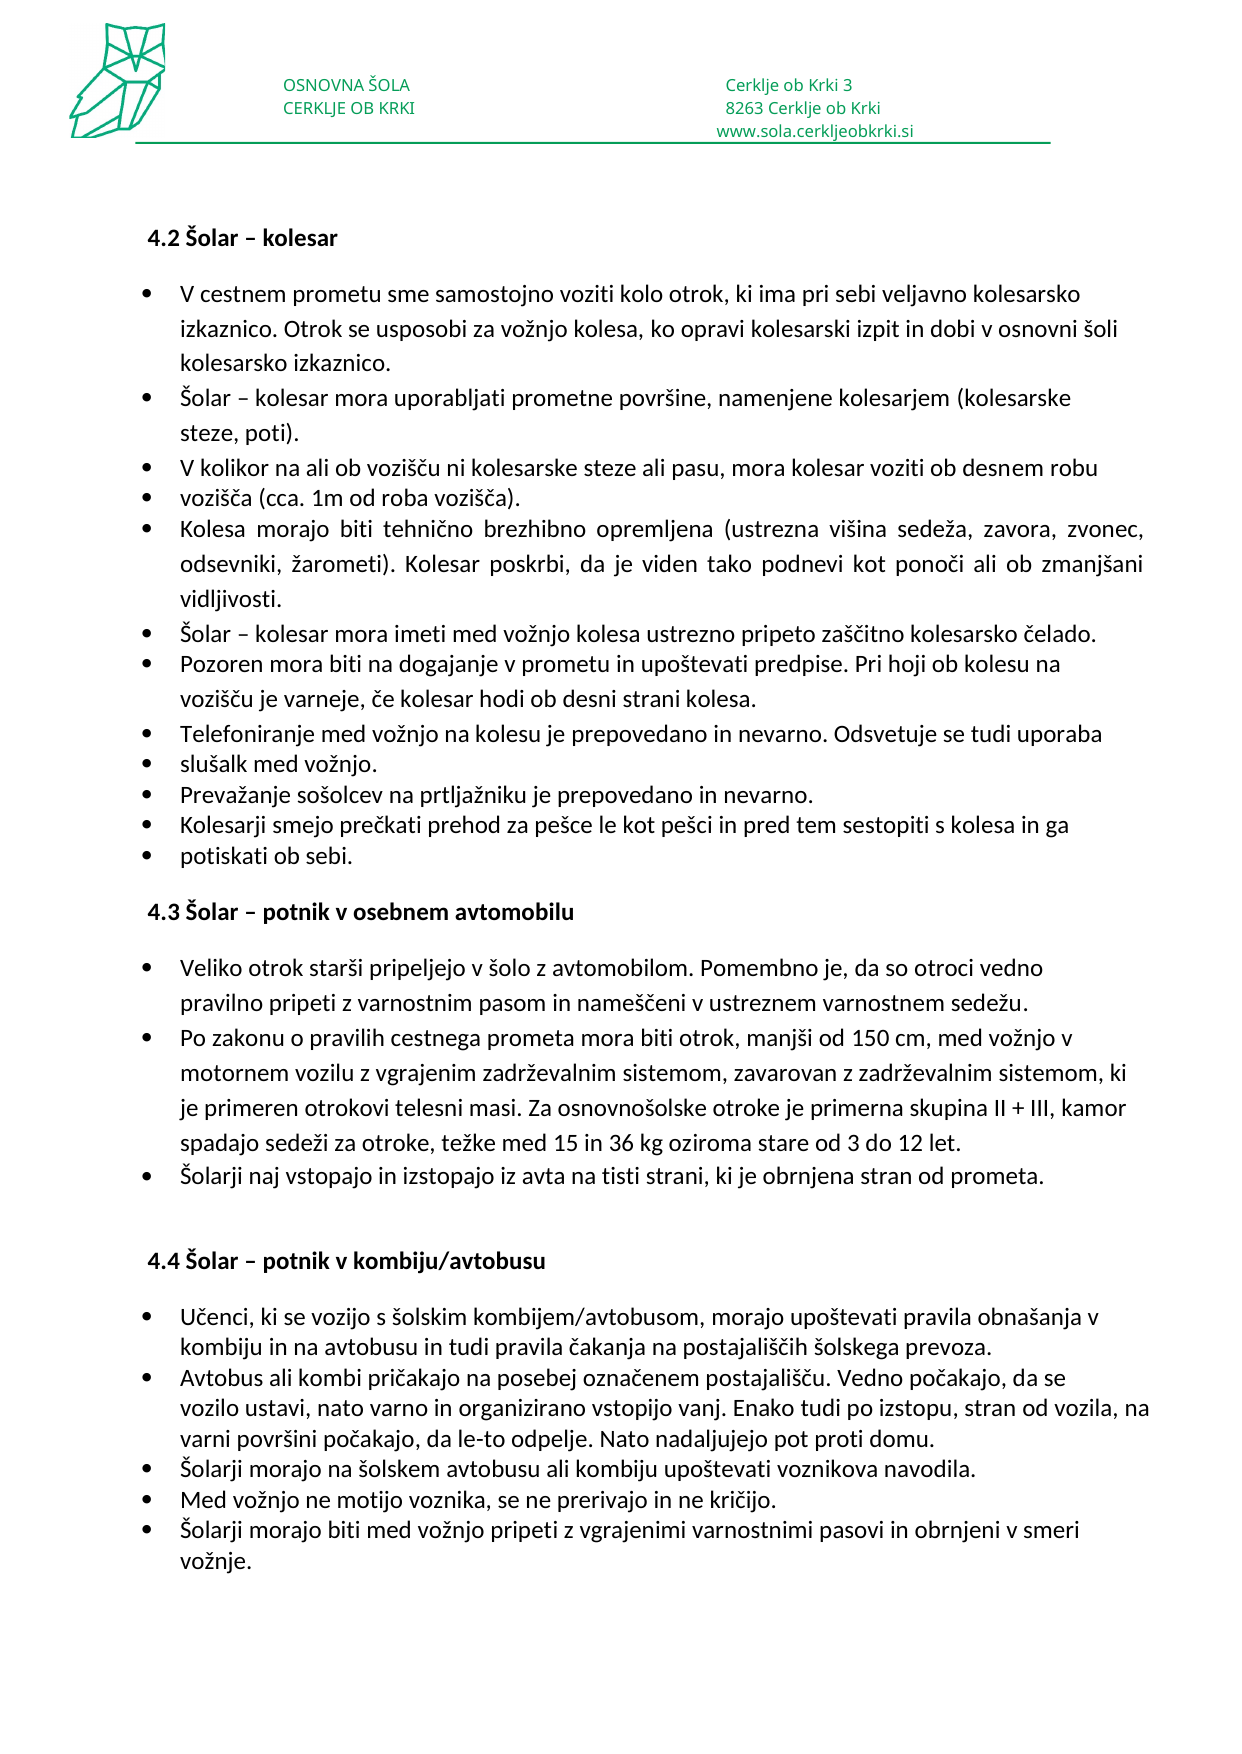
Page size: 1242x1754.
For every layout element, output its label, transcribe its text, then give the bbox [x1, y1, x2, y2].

list potiskati ob sebi. [142, 840, 1171, 871]
list Šolar – kolesar mora uporabljati prometne površine, namenjene kolesarjem (kolesarske steze, poti). [142, 382, 1117, 448]
list V kolikor na ali ob vozišču ni kolesarske steze ali pasu, mora kolesar voziti ob desnem robu [142, 452, 1171, 482]
text 4.2 Šolar – kolesar [147, 222, 1171, 252]
list kombiju in na avtobusu in tudi pravila čakanja na postajališčih šolskega prevoza. [180, 1331, 1171, 1362]
list Veliko otrok starši pripeljejo v šolo z avtomobilom. Pomembno je, da so otroci vedno pravilno pripeti z varnostnim pasom in nameščeni v ustreznem varnostnem sedežu. [142, 952, 1088, 1018]
list slušalk med vožnjo. [142, 749, 1171, 779]
list Kolesarji smejo prečkati prehod za pešce le kot pešci in pred tem sestopiti s kolesa in ga [142, 810, 1171, 840]
list Kolesa morajo biti tehnično brezhibno opremljena (ustrezna višina sedeža, zavora, zvonec, odsevniki, žarometi). Kolesar poskrbi, da je viden tako podnevi kot ponoči ali ob zmanjšani vidljivosti. [142, 513, 1144, 613]
list Šolarji morajo na šolskem avtobusu ali kombiju upoštevati voznikova navodila. [142, 1453, 1171, 1484]
list vožnje. [180, 1545, 1171, 1576]
list Med vožnjo ne motijo voznika, se ne prerivajo in ne kričijo. [142, 1484, 1171, 1514]
list Učenci, ki se vozijo s šolskim kombijem/avtobusom, morajo upoštevati pravila obnašanja v [142, 1301, 1171, 1331]
picture [68, 23, 165, 137]
list Avtobus ali kombi pričakajo na posebej označenem postajališču. Vedno počakajo, da se [142, 1362, 1171, 1392]
text 4.3 Šolar – potnik v osebnem avtomobilu [147, 896, 1171, 927]
list Telefoniranje med vožnjo na kolesu je prepovedano in nevarno. Odsvetuje se tudi uporaba [142, 718, 1171, 749]
list vozilo ustavi, nato varno in organizirano vstopijo vanj. Enako tudi po izstopu, stran od vozila, na varni površini počakajo, da le-to odpelje. Nato nadaljujejo pot proti domu. [180, 1392, 1171, 1453]
list Prevažanje sošolcev na prtljažniku je prepovedano in nevarno. [142, 779, 1171, 810]
list Pozoren mora biti na dogajanje v prometu in upoštevati predpise. Pri hoji ob kolesu na vozišču je varneje, če kolesar hodi ob desni strani kolesa. [142, 648, 1106, 714]
list vozišča (cca. 1m od roba vozišča). [142, 482, 1171, 513]
list Šolarji naj vstopajo in izstopajo iz avta na tisti strani, ki je obrnjena stran od prometa. [142, 1162, 1171, 1191]
list V cestnem prometu sme samostojno voziti kolo otrok, ki ima pri sebi veljavno kolesarsko izkaznico. Otrok se usposobi za vožnjo kolesa, ko opravi kolesarski izpit in dobi v osnovni šoli kolesarsko izkaznico. [142, 278, 1162, 378]
list Po zakonu o pravilih cestnega prometa mora biti otrok, manjši od 150 cm, med vožnjo v motornem vozilu z vgrajenim zadrževalnim sistemom, zavarovan z zadrževalnim sistemom, ki je primeren otrokovi telesni masi. Za osnovnošolske otroke je primerna skupina II + III, kamor spadajo sedeži za otroke, težke med 15 in 36 kg oziroma stare od 3 do 12 let. [142, 1022, 1150, 1157]
text 4.4 Šolar – potnik v kombiju/avtobusu [147, 1245, 1171, 1275]
list Šolar – kolesar mora imeti med vožnjo kolesa ustrezno pripeto zaščitno kolesarsko čelado. [142, 618, 1171, 648]
list Šolarji morajo biti med vožnjo pripeti z vgrajenimi varnostnimi pasovi in obrnjeni v smeri [142, 1514, 1171, 1545]
